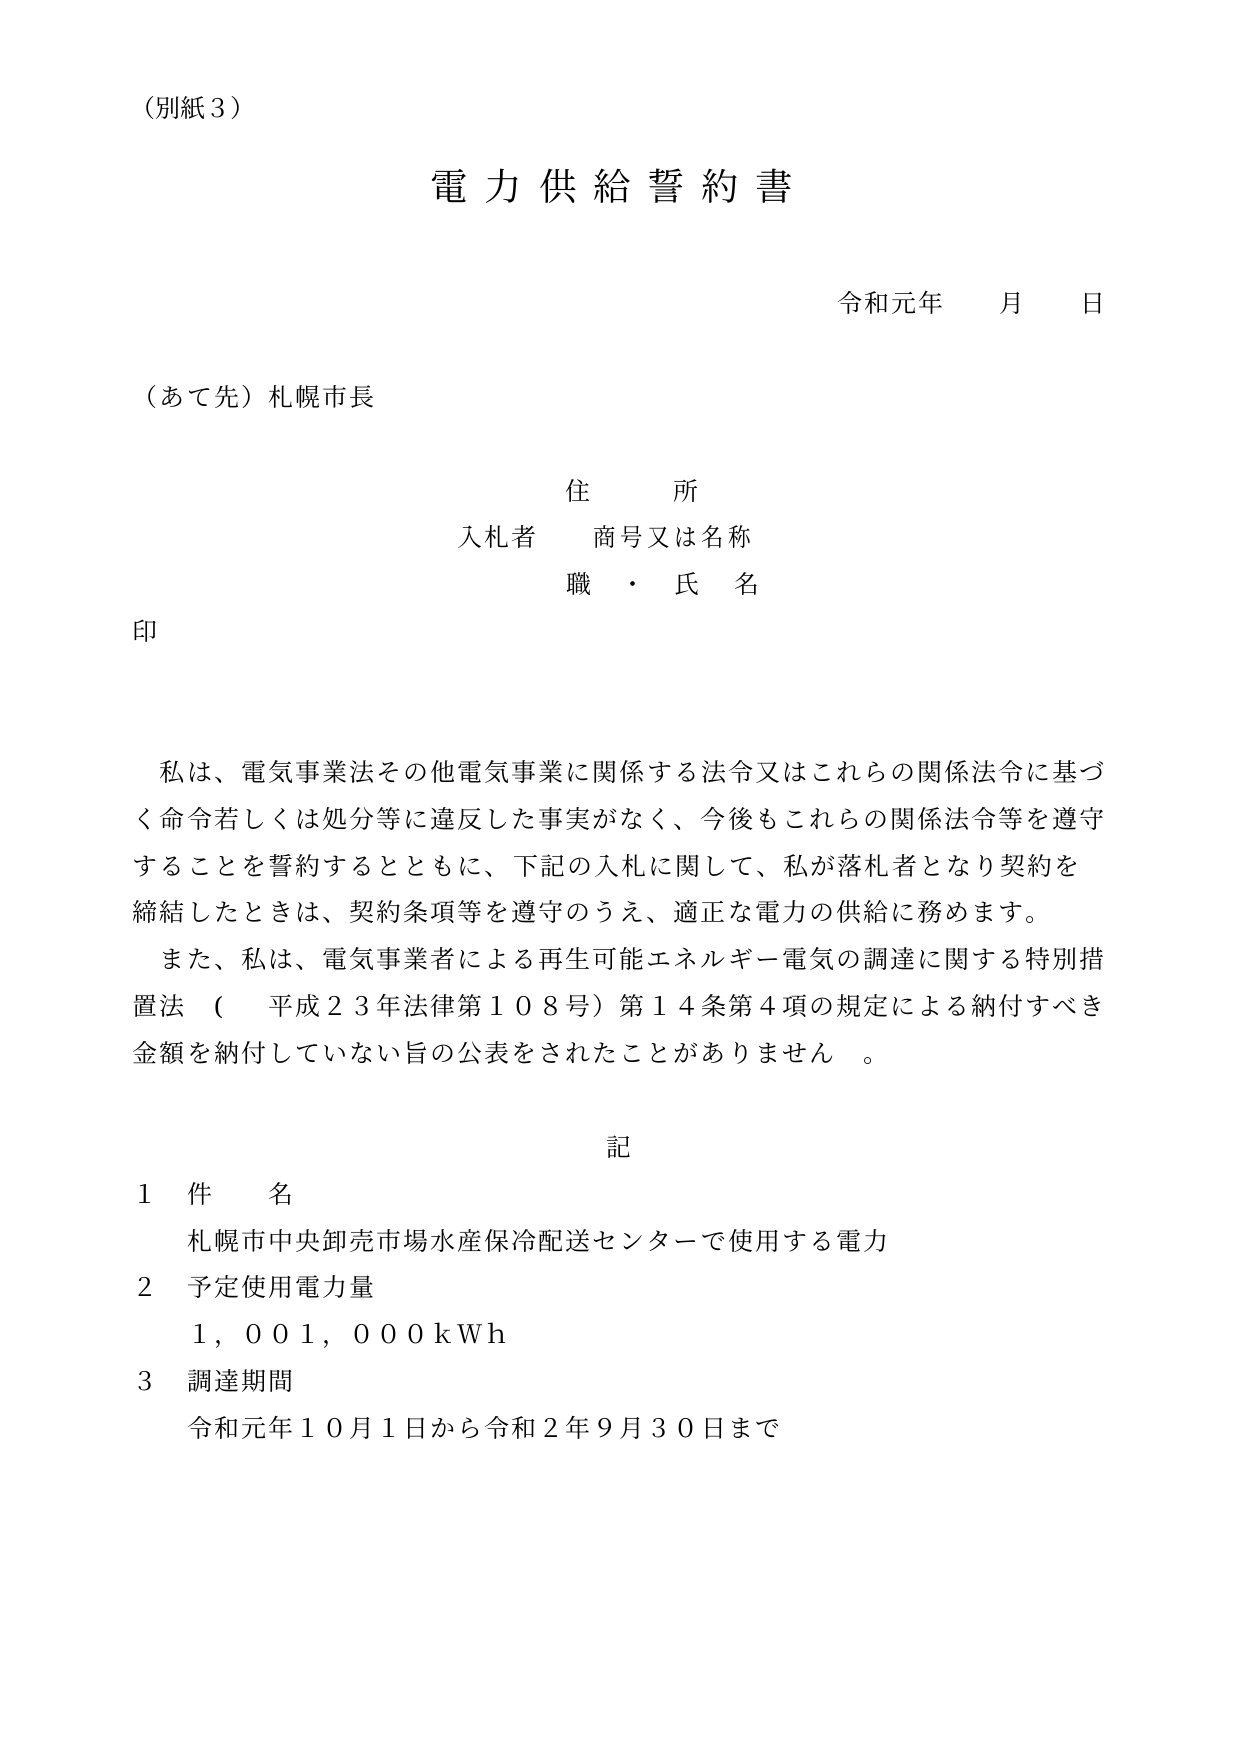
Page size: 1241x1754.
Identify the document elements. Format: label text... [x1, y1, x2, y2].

text 入札者 商号又は名称 [133, 513, 1108, 559]
text 札幌市中央卸売市場水産保冷配送センターで使用する電力 [133, 1216, 1108, 1263]
text 住 所 [133, 466, 1108, 513]
text （あて先）札幌市長 [133, 372, 1108, 419]
text 記 [133, 1122, 1108, 1169]
text ２ 予定使用電力量 [133, 1263, 1108, 1309]
text また、私は、電気事業者による再生可能エネルギー電気の調達に関する特別措置法(平成２３年法律第１０８号）第１４条第４項の規定による納付すべき金額を納付していない旨の公表をされたことがありません。 [133, 934, 1108, 1075]
text 令和元年１０月１日から令和２年９月３０日まで [133, 1403, 1108, 1450]
text 私は、電気事業法その他電気事業に関係する法令又はこれらの関係法令に基づく命令若しくは処分等に違反した事実がなく、今後もこれらの関係法令等を遵守することを誓約するとともに、下記の入札に関して、私が落札者となり契約を締結したときは、契約条項等を遵守のうえ、適正な電力の供給に務めます。 [133, 747, 1108, 934]
text １ 件 名 [133, 1169, 1108, 1216]
text 令和元年 月 日 [133, 278, 1108, 325]
text 職・氏名 印 [133, 559, 1108, 653]
text ３ 調達期間 [133, 1356, 1108, 1403]
text １，００１，０００ｋＷｈ [133, 1309, 1108, 1356]
text 電力供給誓約書 [133, 138, 1108, 231]
